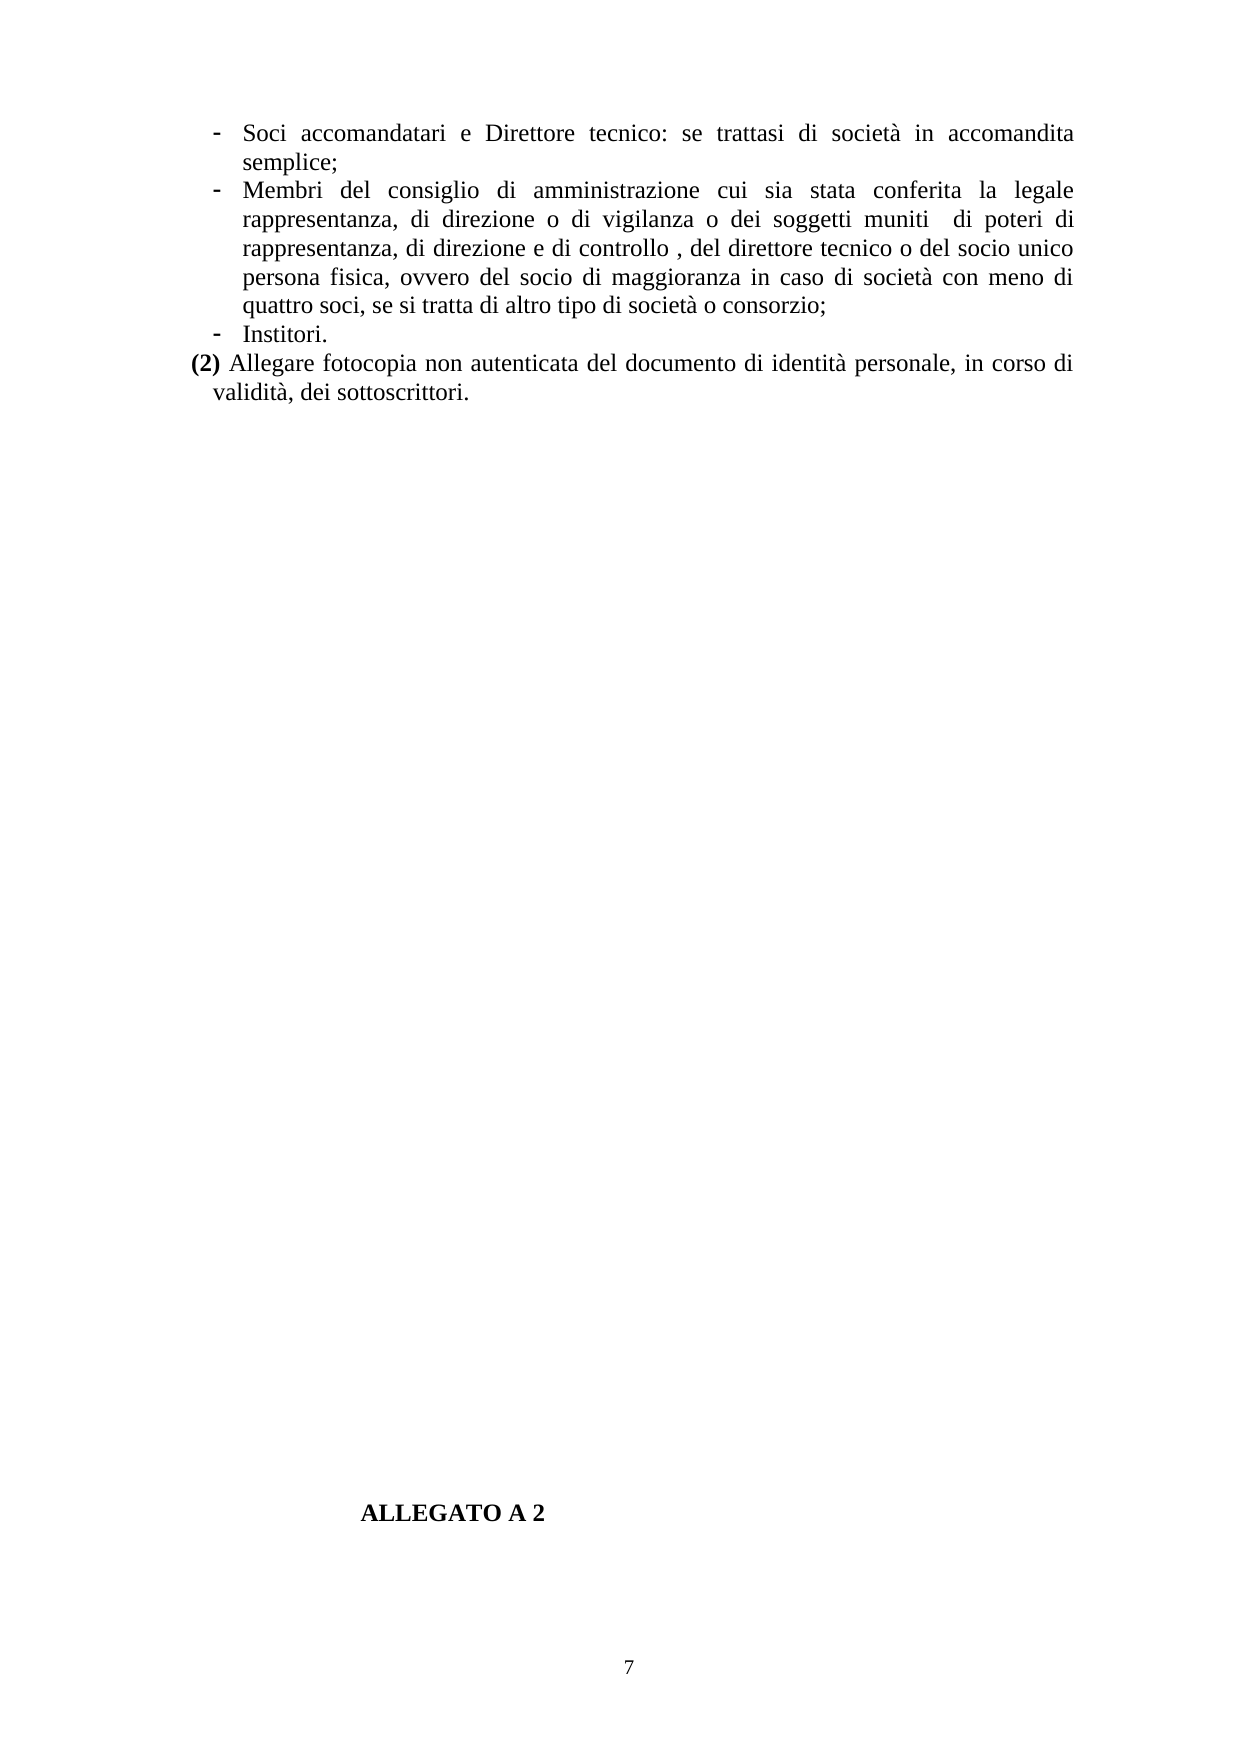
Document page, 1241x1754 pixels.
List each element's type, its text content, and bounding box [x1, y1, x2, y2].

list Soci accomandatari e Direttore tecnico: se trattasi di società in accomandita semplice; [213, 118, 1075, 176]
text ALLEGATO A 2 [360, 1498, 978, 1527]
list Institori. [213, 319, 1075, 348]
list Membri del consiglio di amministrazione cui sia stata conferita la legale rappresentanza, di direzione o di vigilanza o dei soggetti muniti di poteri di rappresentanza, di direzione e di controllo , del direttore tecnico o del socio unico persona fisica, ovvero del socio di maggioranza in caso di società con meno di quattro soci, se si tratta di altro tipo di società o consorzio; [213, 176, 1075, 319]
text (2) Allegare fotocopia non autenticata del documento di identità personale, in corso di validità, dei sottoscrittori. [183, 348, 1075, 406]
